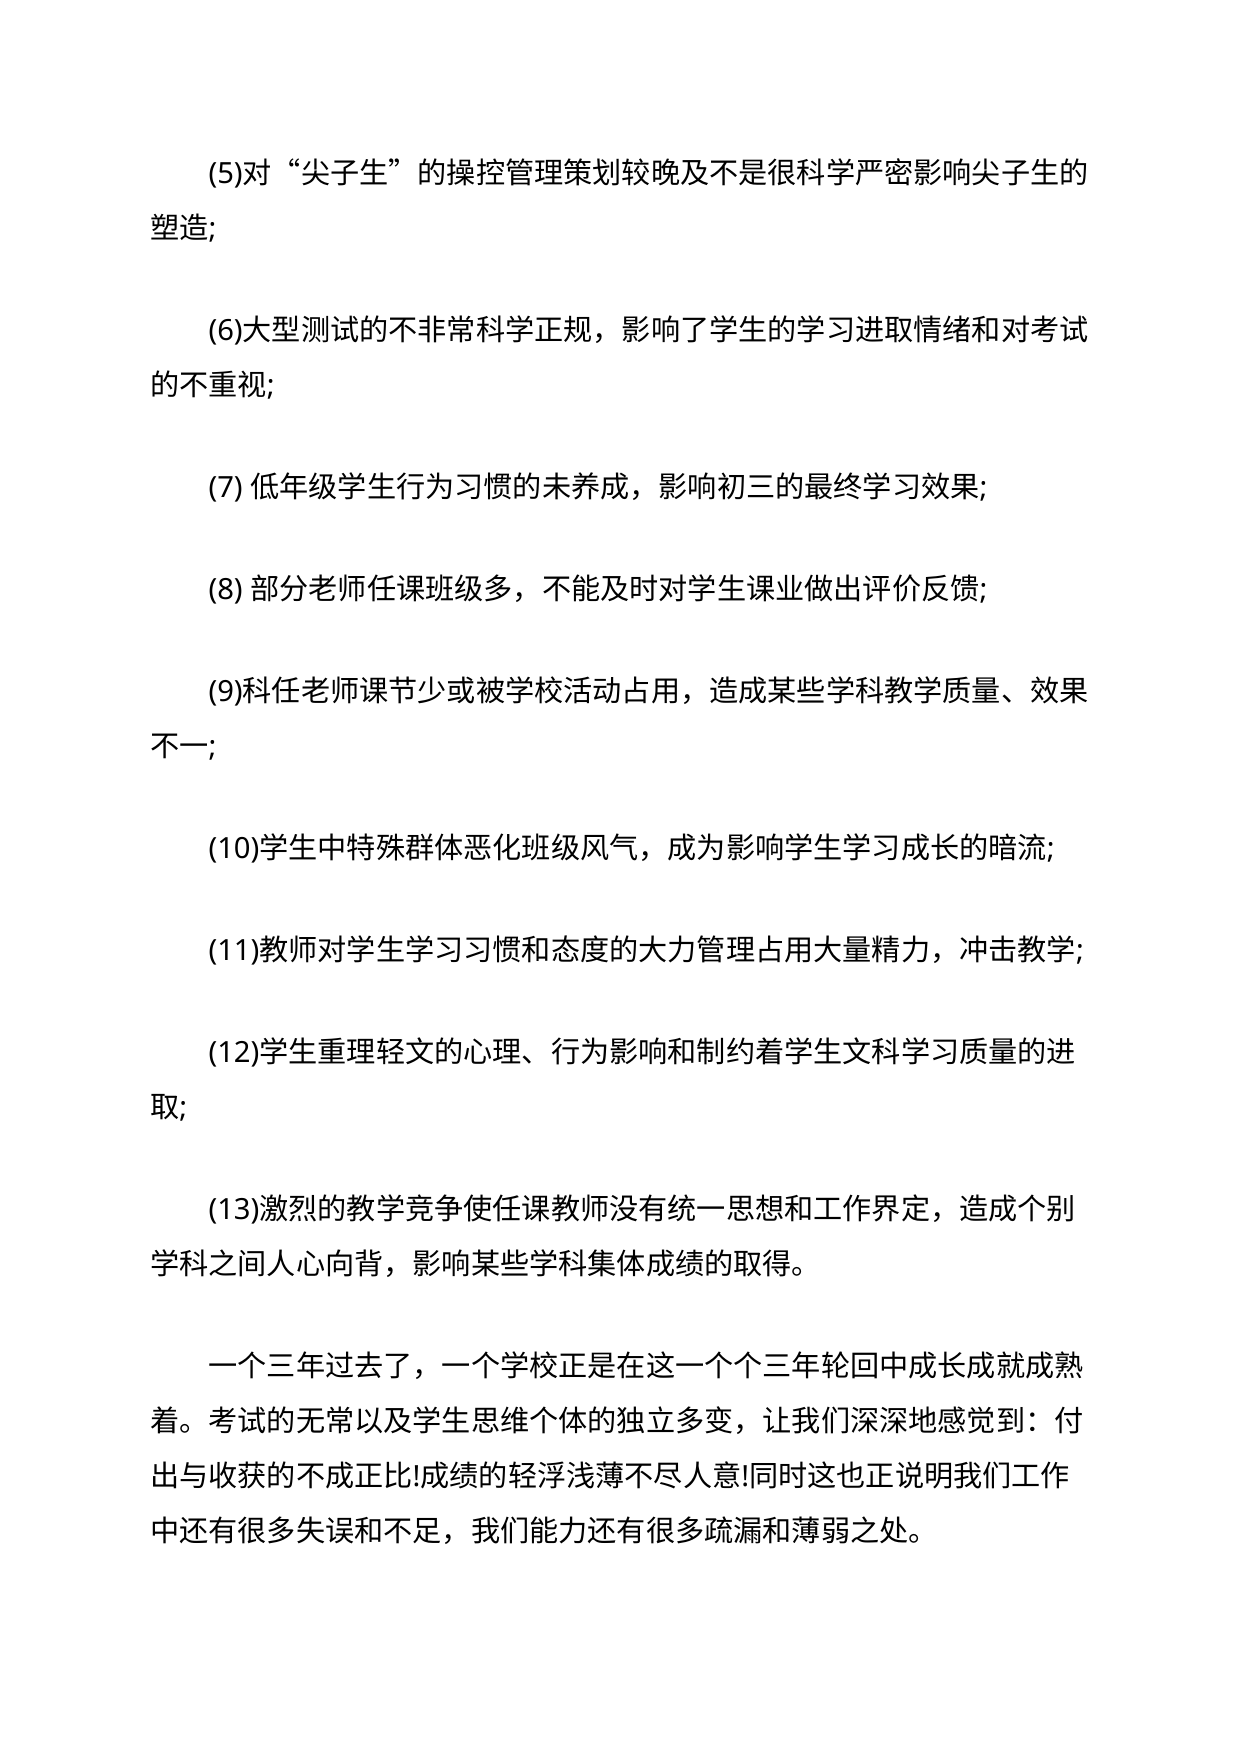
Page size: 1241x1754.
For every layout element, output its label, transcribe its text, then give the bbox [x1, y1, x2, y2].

text (9)科任老师课节少或被学校活动占用，造成某些学科教学质量、效果不一; [150, 668, 1090, 765]
text (6)大型测试的不非常科学正规，影响了学生的学习进取情绪和对考试的不重视; [150, 307, 1090, 404]
text (12)学生重理轻文的心理、行为影响和制约着学生文科学习质量的进取; [150, 1029, 1090, 1126]
text (13)激烈的教学竞争使任课教师没有统一思想和工作界定，造成个别学科之间人心向背，影响某些学科集体成绩的取得。 [150, 1186, 1090, 1283]
text 一个三年过去了，一个学校正是在这一个个三年轮回中成长成就成熟着。考试的无常以及学生思维个体的独立多变，让我们深深地感觉到：付出与收获的不成正比!成绩的轻浮浅薄不尽人意!同时这也正说明我们工作中还有很多失误和不足，我们能力还有很多疏漏和薄弱之处。 [150, 1343, 1090, 1550]
text (7) 低年级学生行为习惯的未养成，影响初三的最终学习效果; [150, 464, 1090, 506]
text (5)对“尖子生”的操控管理策划较晚及不是很科学严密影响尖子生的塑造; [150, 150, 1090, 247]
text (10)学生中特殊群体恶化班级风气，成为影响学生学习成长的暗流; [150, 825, 1090, 867]
text (11)教师对学生学习习惯和态度的大力管理占用大量精力，冲击教学; [150, 927, 1090, 969]
text (8) 部分老师任课班级多，不能及时对学生课业做出评价反馈; [150, 566, 1090, 608]
